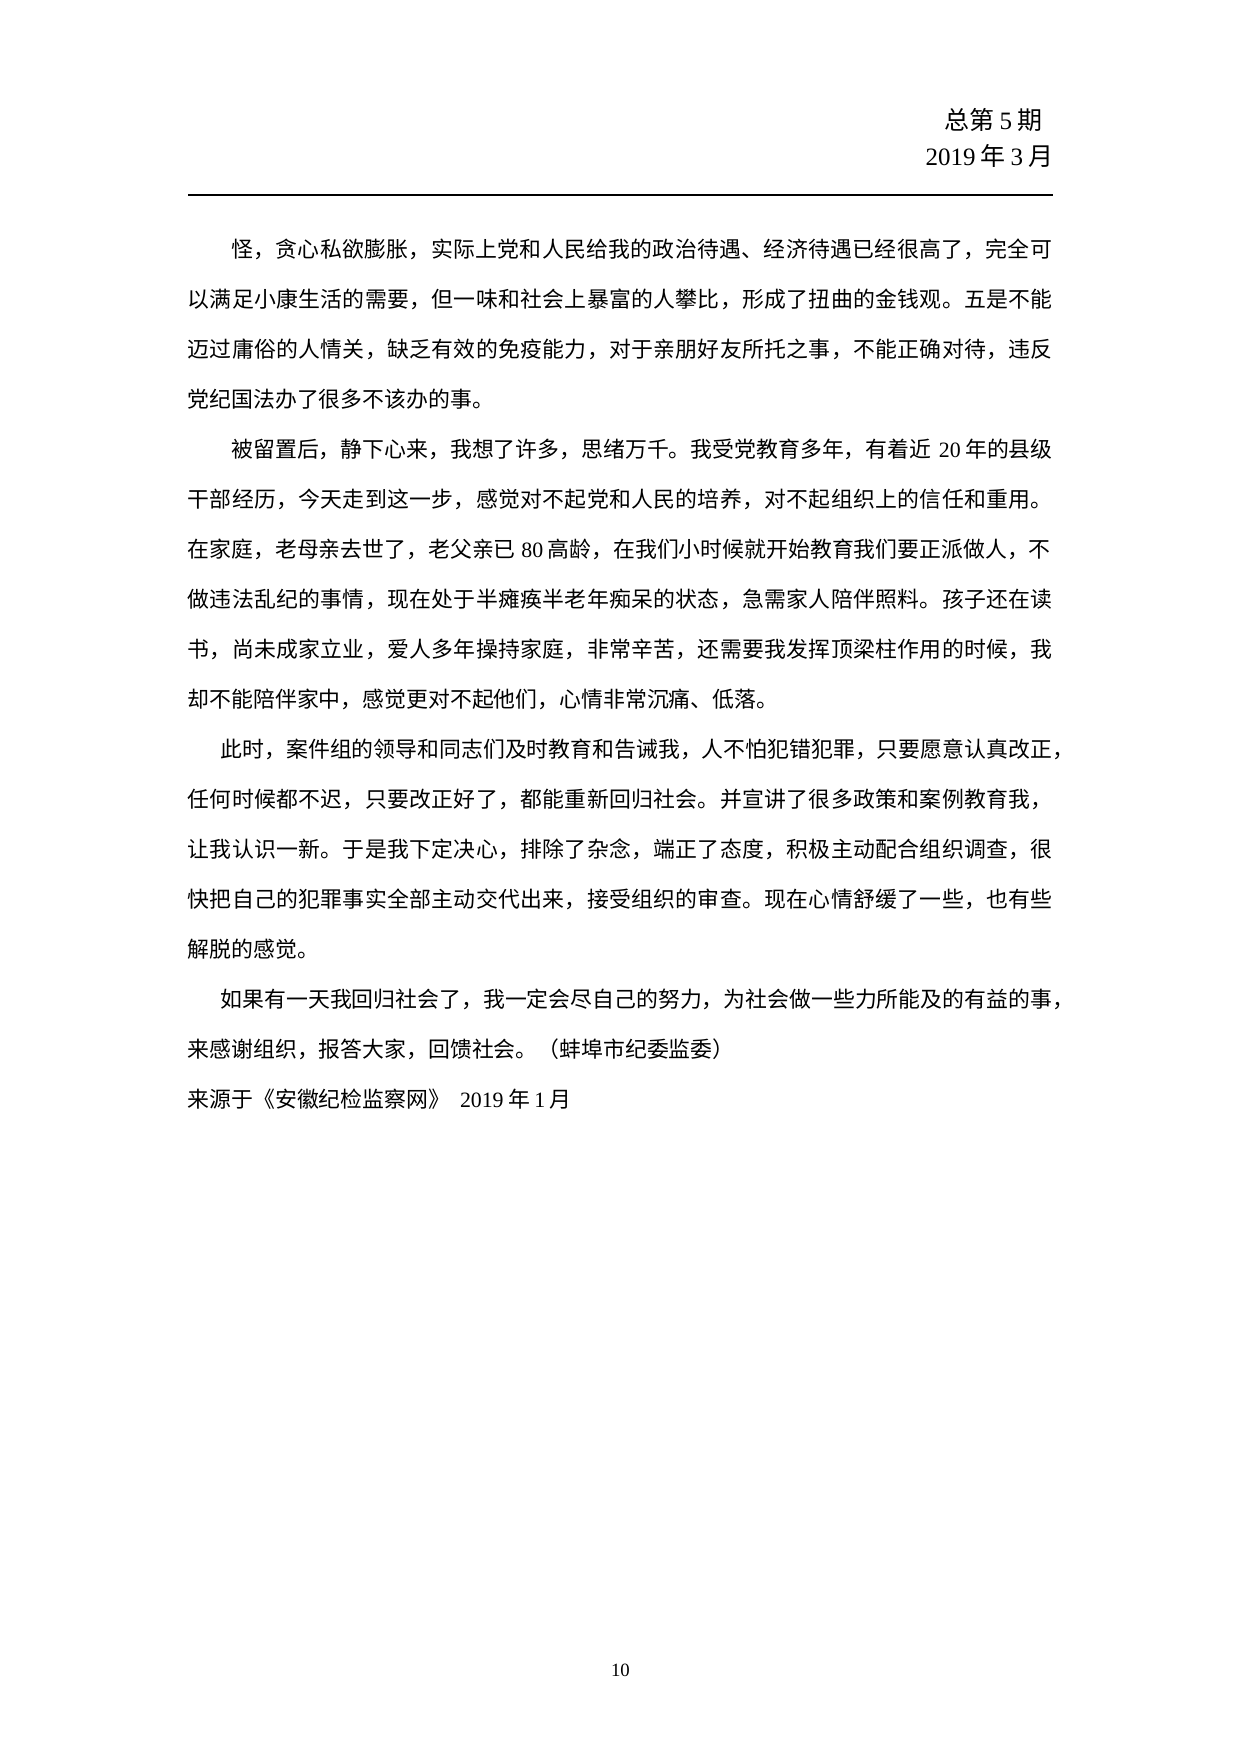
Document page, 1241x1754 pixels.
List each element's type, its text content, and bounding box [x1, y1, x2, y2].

text 怪，贪心私欲膨胀，实际上党和人民给我的政治待遇、经济待遇已经很高了，完全可以满足小康生活的需要，但一味和社会上暴富的人攀比，形成了扭曲的金钱观。五是不能迈过庸俗的人情关，缺乏有效的免疫能力，对于亲朋好友所托之事，不能正确对待，违反党纪国法办了很多不该办的事。 [187, 218, 1053, 418]
text 此时，案件组的领导和同志们及时教育和告诫我，人不怕犯错犯罪，只要愿意认真改正，任何时候都不迟，只要改正好了，都能重新回归社会。并宣讲了很多政策和案例教育我，让我认识一新。于是我下定决心，排除了杂念，端正了态度，积极主动配合组织调查，很快把自己的犯罪事实全部主动交代出来，接受组织的审查。现在心情舒缓了一些，也有些解脱的感觉。 [187, 718, 1053, 968]
text 被留置后，静下心来，我想了许多，思绪万千。我受党教育多年，有着近20年的县级干部经历，今天走到这一步，感觉对不起党和人民的培养，对不起组织上的信任和重用。在家庭，老母亲去世了，老父亲已80高龄，在我们小时候就开始教育我们要正派做人，不做违法乱纪的事情，现在处于半瘫痪半老年痴呆的状态，急需家人陪伴照料。孩子还在读书，尚未成家立业，爱人多年操持家庭，非常辛苦，还需要我发挥顶梁柱作用的时候，我却不能陪伴家中，感觉更对不起他们，心情非常沉痛、低落。 [187, 418, 1053, 718]
text 来源于《安徽纪检监察网》 2019年1月 [187, 1068, 1053, 1118]
text 如果有一天我回归社会了，我一定会尽自己的努力，为社会做一些力所能及的有益的事，来感谢组织，报答大家，回馈社会。（蚌埠市纪委监委） [187, 968, 1053, 1068]
